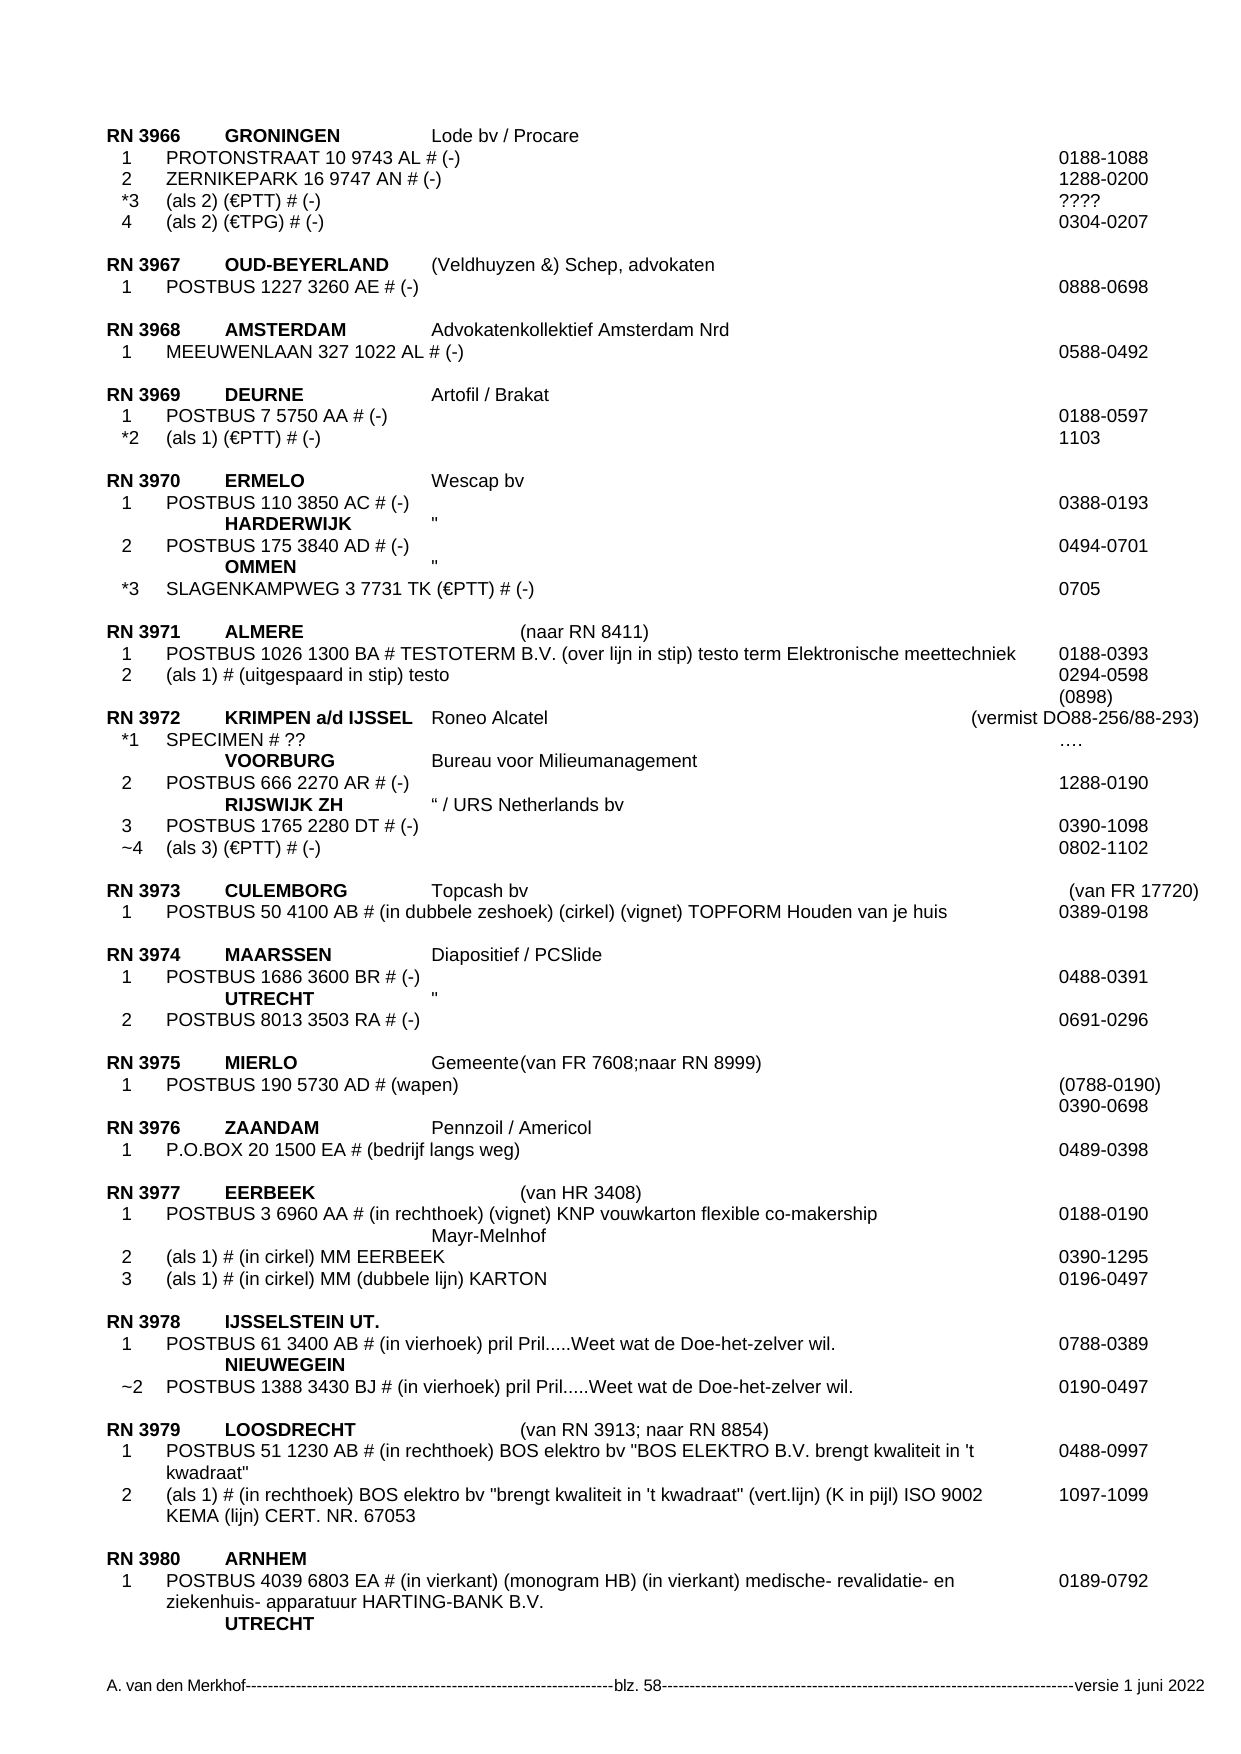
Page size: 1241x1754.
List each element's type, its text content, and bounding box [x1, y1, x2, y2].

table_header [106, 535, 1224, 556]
text RN 3969 DEURNE Artofil / Brakat [106, 384, 1163, 405]
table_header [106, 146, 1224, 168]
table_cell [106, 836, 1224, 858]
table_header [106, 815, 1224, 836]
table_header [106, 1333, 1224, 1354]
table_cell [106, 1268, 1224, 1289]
text RN 3975 MIERLO Gemeente (van FR 7608;naar RN 8999) [106, 1052, 1163, 1074]
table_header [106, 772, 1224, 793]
text NIEUWEGEIN [106, 1354, 1163, 1376]
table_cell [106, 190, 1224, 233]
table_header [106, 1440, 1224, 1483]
text RIJSWIJK ZH “ / URS Netherlands bv [106, 793, 1163, 815]
text RN 3970 ERMELO Wescap bv [106, 470, 1163, 491]
text RN 3967 OUD-BEYERLAND (Veldhuyzen &) Schep, advokaten [106, 254, 1163, 276]
text VOORBURG Bureau voor Milieumanagement [106, 750, 1163, 772]
text Mayr-Melnhof [106, 1224, 1163, 1246]
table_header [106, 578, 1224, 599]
text RN 3972 KRIMPEN a/d IJSSEL Roneo Alcatel (vermist DO88-256/88-293) [106, 707, 1163, 729]
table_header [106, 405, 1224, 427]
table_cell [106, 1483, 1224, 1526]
text RN 3978 IJSSELSTEIN UT. [106, 1311, 1163, 1332]
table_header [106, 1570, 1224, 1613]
text UTRECHT " [106, 987, 1163, 1009]
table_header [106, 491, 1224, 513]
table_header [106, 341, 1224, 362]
text RN 3977 EERBEEK (van HR 3408) [106, 1181, 1163, 1203]
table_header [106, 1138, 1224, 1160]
text RN 3966 GRONINGEN Lode bv / Procare [106, 125, 1163, 146]
text RN 3973 CULEMBORG Topcash bv (van FR 17720) [106, 879, 1163, 901]
text HARDERWIJK " [106, 513, 1163, 534]
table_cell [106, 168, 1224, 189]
text RN 3980 ARNHEM [106, 1548, 1163, 1569]
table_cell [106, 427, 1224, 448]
text RN 3976 ZAANDAM Pennzoil / Americol [106, 1117, 1163, 1138]
text OMMEN " [106, 556, 1163, 578]
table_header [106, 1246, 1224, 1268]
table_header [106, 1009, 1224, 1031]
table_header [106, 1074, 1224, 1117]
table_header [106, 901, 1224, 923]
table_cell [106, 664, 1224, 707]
text RN 3979 LOOSDRECHT (van RN 3913; naar RN 8854) [106, 1419, 1163, 1440]
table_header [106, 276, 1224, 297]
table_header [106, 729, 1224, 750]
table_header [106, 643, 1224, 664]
text RN 3971 ALMERE (naar RN 8411) [106, 621, 1163, 642]
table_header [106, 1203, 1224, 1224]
text RN 3974 MAARSSEN Diapositief / PCSlide [106, 944, 1163, 966]
text RN 3968 AMSTERDAM Advokatenkollektief Amsterdam Nrd [106, 319, 1163, 341]
text UTRECHT [106, 1613, 1163, 1634]
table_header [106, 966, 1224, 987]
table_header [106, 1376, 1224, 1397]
